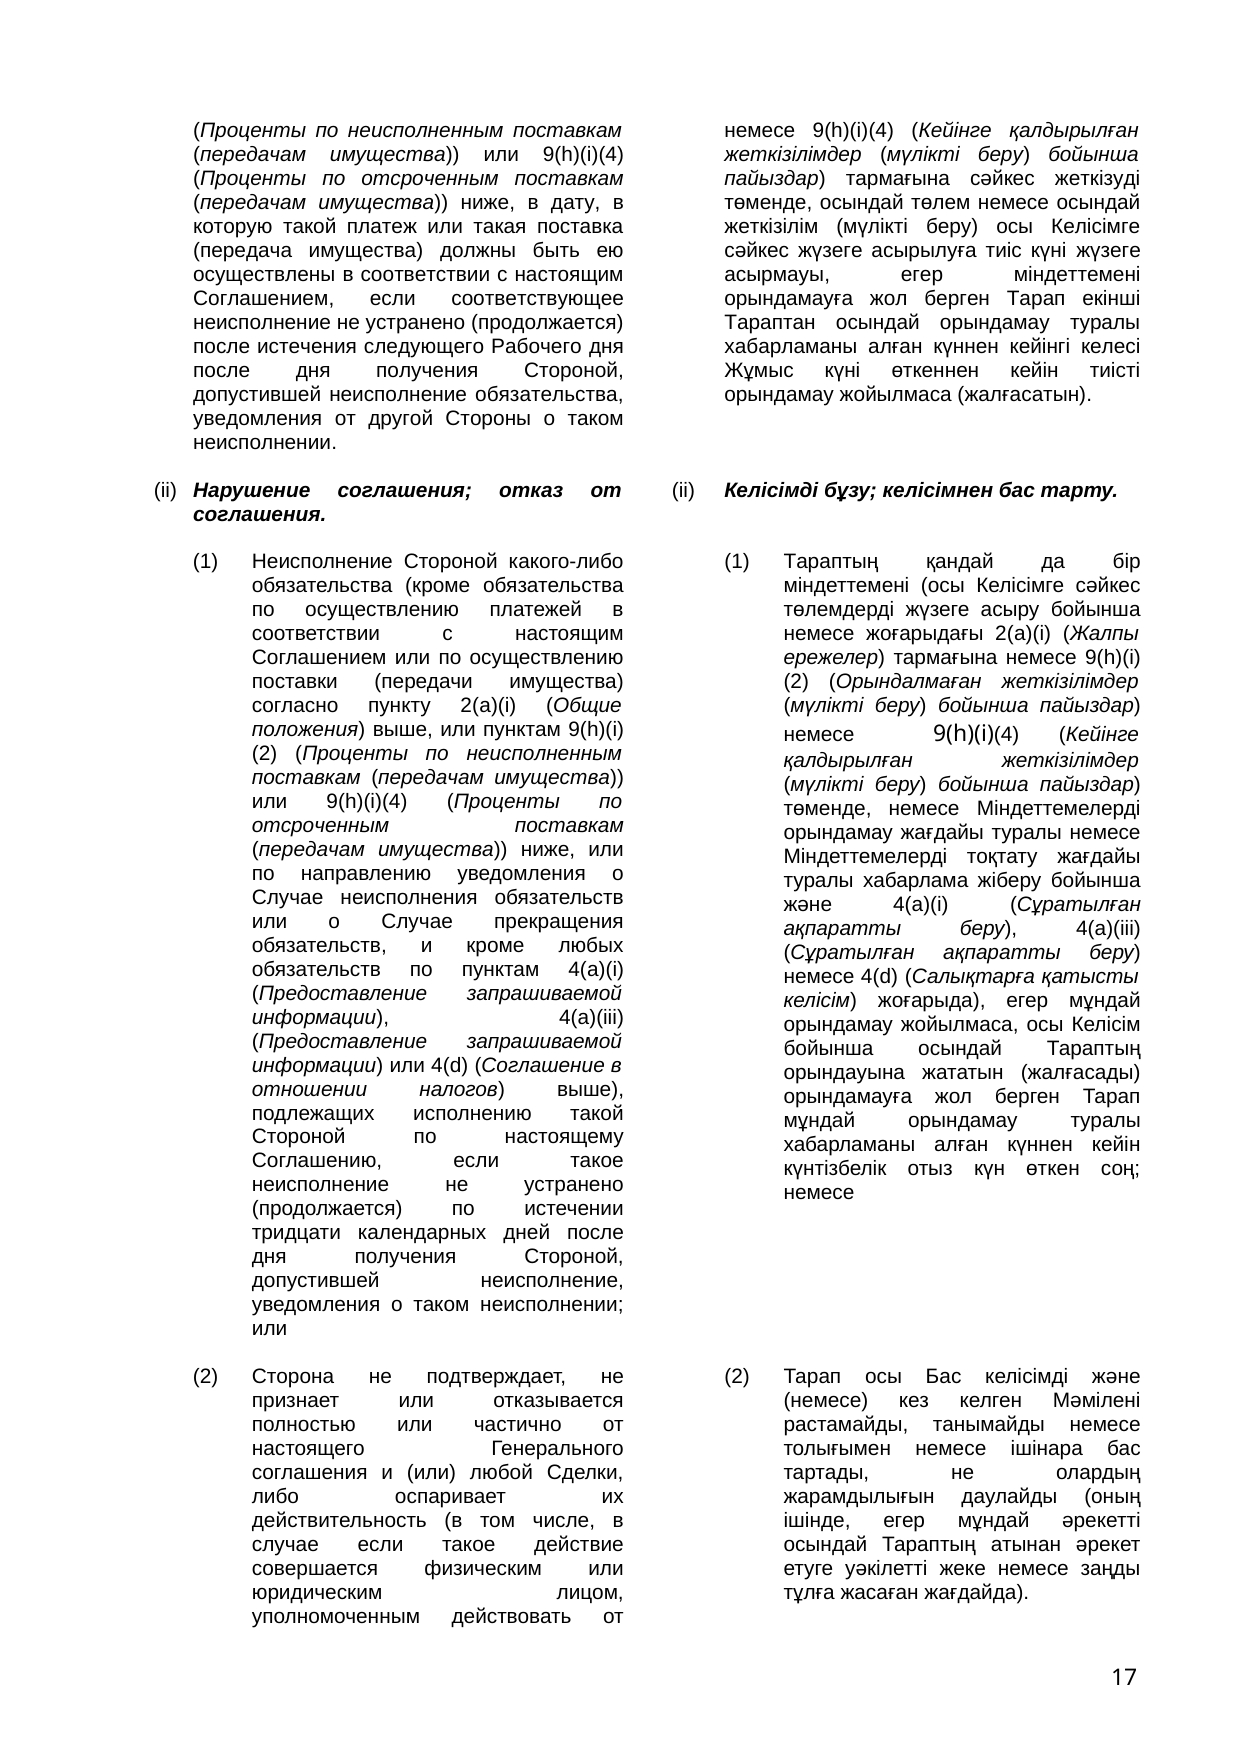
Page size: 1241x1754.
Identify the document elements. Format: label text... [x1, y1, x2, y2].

table_cell Тараптың қандай да бір міндеттемені (осы Келісімге сәйкес төлемдерді жүзеге асыру бойынша немесе жоғарыдағы 2(a)(i) (Жалпы ережелер) тармағына немесе 9(h)(i)(2) (Орындалмаған жеткізілімдер (мүлікті беру) бойынша пайыздар) немесе 9(h)(i)(4) (Кейінге қалдырылған жеткізілімдер (мүлікті беру) бойынша пайыздар) төменде, немесе Міндеттемелерді орындамау жағдайы туралы немесе Міндеттемелерді тоқтату жағдайы туралы хабарлама жіберу бойынша және 4(a)(i) (Сұратылған ақпаратты беру), 4(a)(iii) (Сұратылған ақпаратты беру) немесе 4(d) (Салықтарға қатысты келісім) жоғарыда), егер мұндай орындамау жойылмаса, осы Келісім бойынша осындай Тараптың орындауына жататын (жалғасады) орындамауға жол берген Тарап мұндай орындамау туралы хабарламаны алған күннен кейін күнтізбелік отыз күн өткен соң; немесе [635, 549, 1152, 1364]
table_cell Неисполнение Стороной какого-либо обязательства (кроме обязательства по осуществлению платежей в соответствии с настоящим Соглашением или по осуществлению поставки (передачи имущества) согласно пункту 2(a)(i) (Общие положения) выше, или пунктам 9(h)(i)(2) (Проценты по неисполненным поставкам (передачам имущества)) или 9(h)(i)(4) (Проценты по отсроченным поставкам (передачам имущества)) ниже, или по направлению уведомления о Случае неисполнения обязательств или о Случае прекращения обязательств, и кроме любых обязательств по пунктам 4(a)(i) (Предоставление запрашиваемой информации), 4(a)(iii) (Предоставление запрашиваемой информации) или 4(d) (Соглашение в отношении налогов) выше), подлежащих исполнению такой Стороной по настоящему Соглашению, если такое неисполнение не устранено (продолжается) по истечении тридцати календарных дней после дня получения Стороной, допустившей неисполнение, уведомления о таком неисполнении; или [103, 549, 635, 1364]
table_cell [635, 118, 1152, 477]
table_cell Нарушение соглашения; отказ от соглашения. [103, 478, 635, 549]
table_cell Келісімді бұзу; келісімнен бас тарту. [635, 478, 1152, 549]
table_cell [103, 118, 635, 477]
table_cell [635, 1364, 1152, 1627]
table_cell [103, 1364, 635, 1627]
